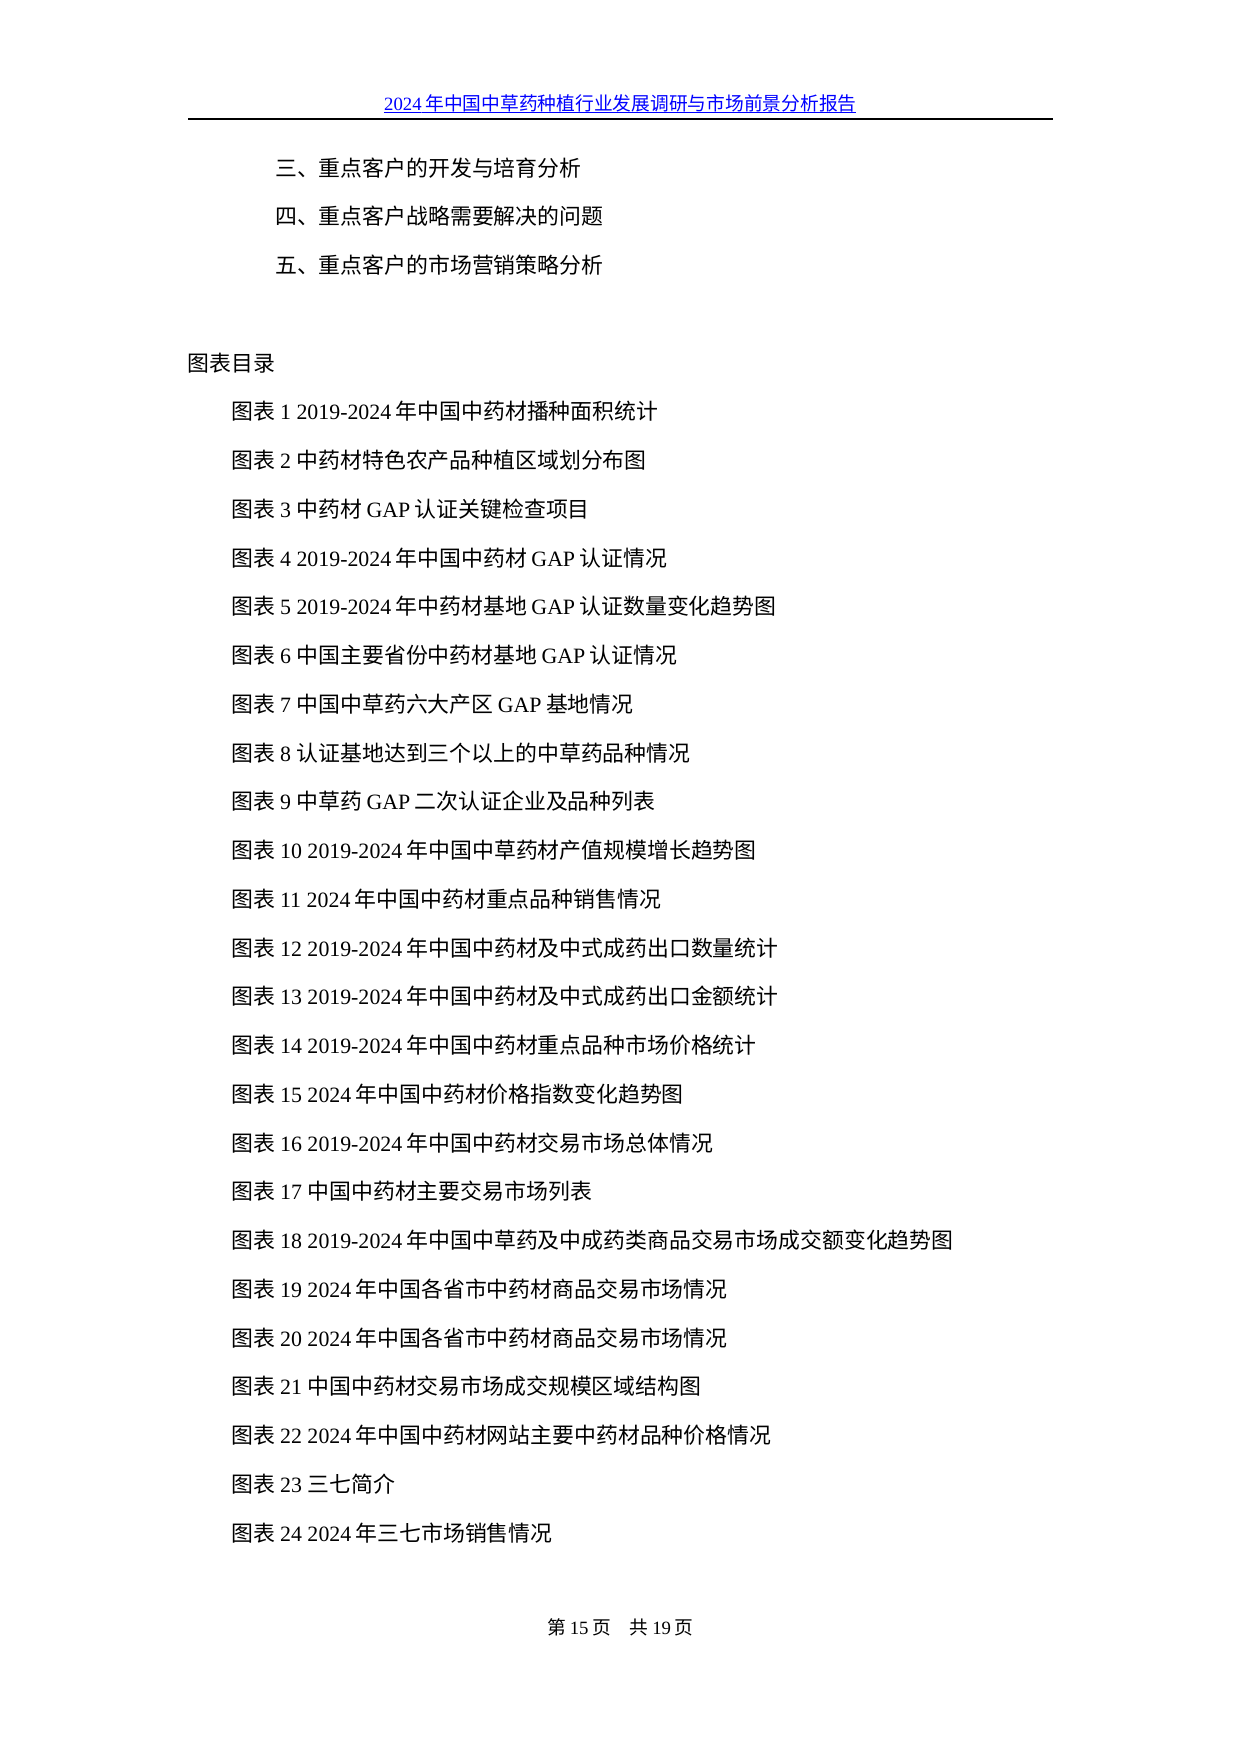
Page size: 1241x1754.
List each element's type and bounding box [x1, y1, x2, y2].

text [187, 150, 1053, 1548]
